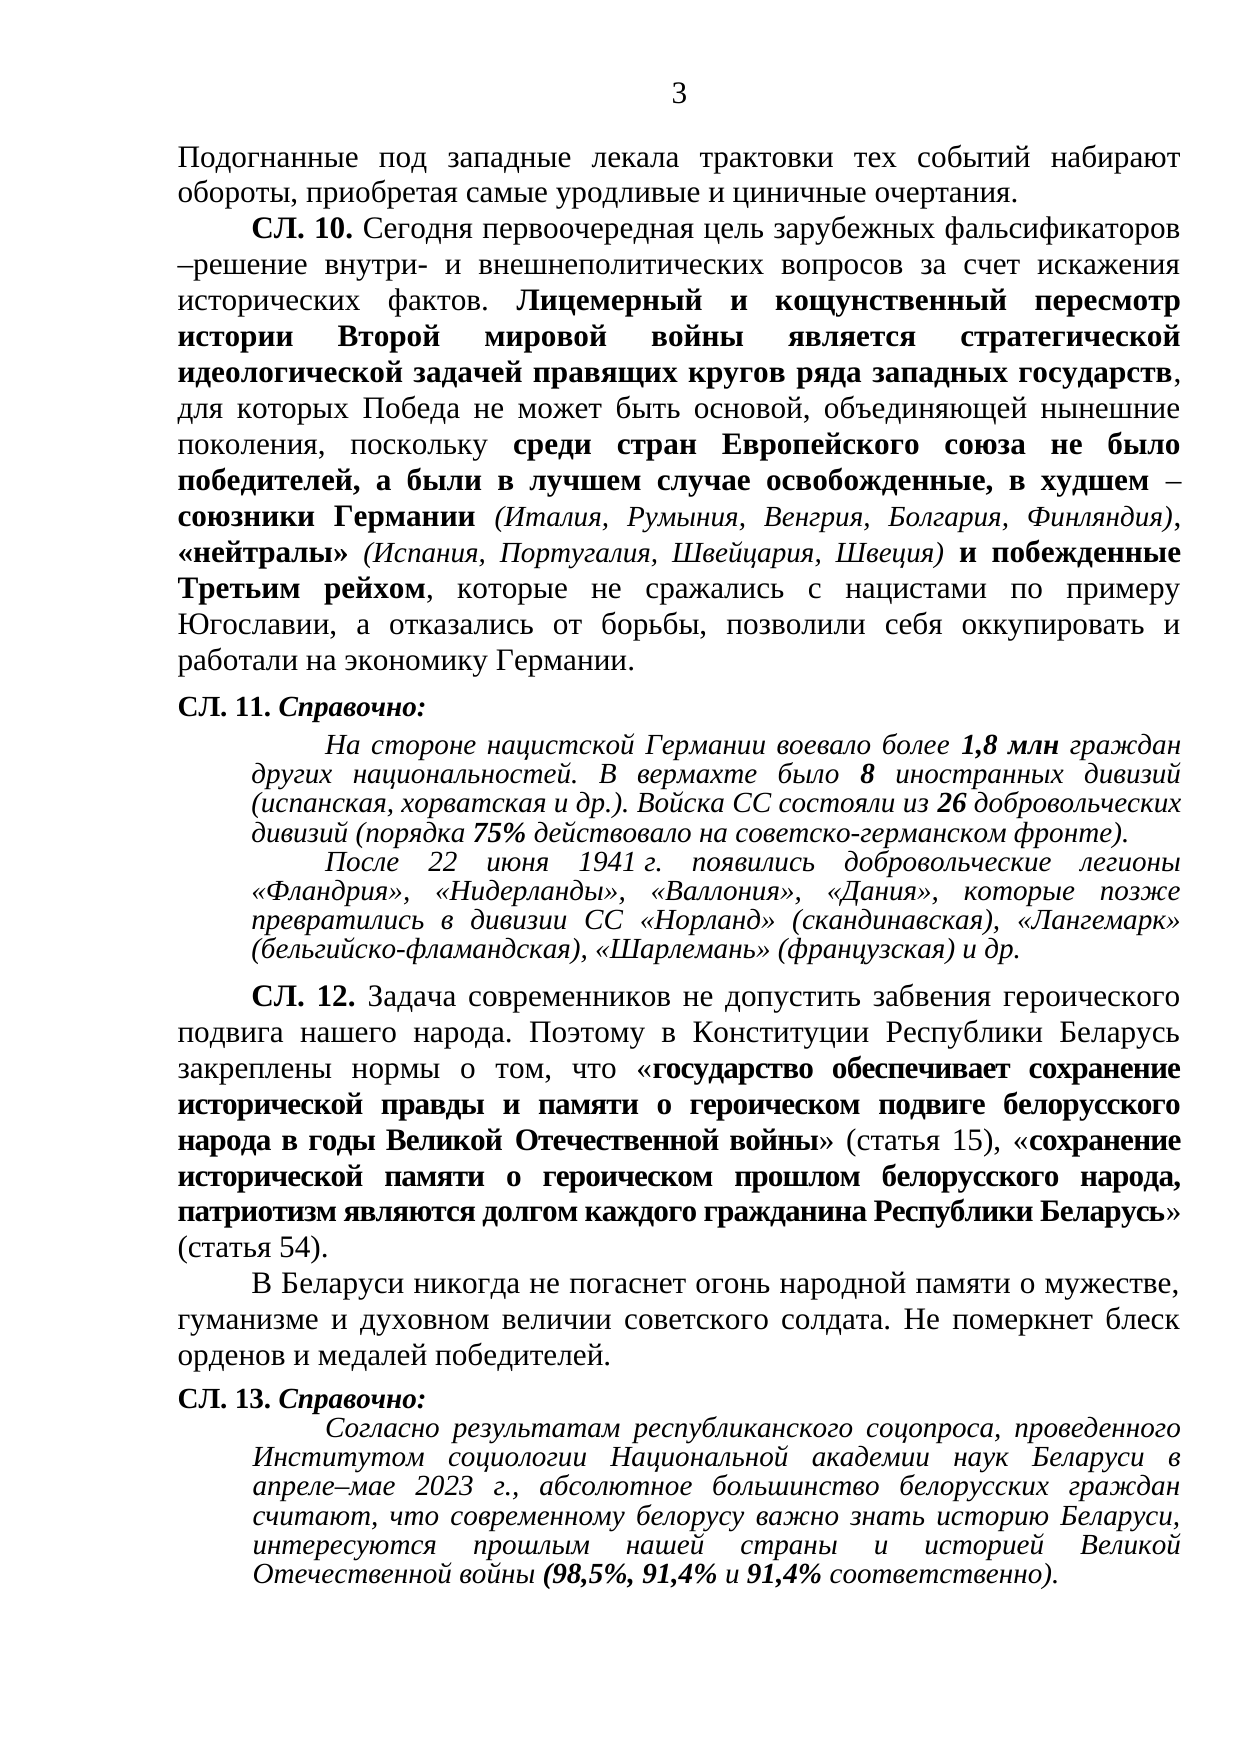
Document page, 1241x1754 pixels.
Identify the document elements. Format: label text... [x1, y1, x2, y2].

text СЛ. 13. Справочно: [177, 1385, 1181, 1414]
text Согласно результатам республиканского соцопроса, проведенного Институтом социологии Национальной академии наук Беларуси в апреле–мае 2023 г., абсолютное большинство белорусских граждан считают, что современному белорусу важно знать историю Беларуси, интересуются прошлым нашей страны и историей Великой Отечественной войны (98,5%, 91,4% и 91,4% соответственно). [252, 1414, 1181, 1589]
text СЛ. 10. Сегодня первоочередная цель зарубежных фальсификаторов –решение внутри- и внешнеполитических вопросов за счет искажения исторических фактов. Лицемерный и кощунственный пересмотр истории Второй мировой войны является стратегической идеологической задачей правящих кругов ряда западных государств, для которых Победа не может быть основой, объединяющей нынешние поколения, поскольку среди стран Европейского союза не было победителей, а были в лучшем случае освобожденные, в худшем – союзники Германии (Италия, Румыния, Венгрия, Болгария, Финляндия), «нейтралы» (Испания, Португалия, Швейцария, Швеция) и побежденные Третьим рейхом, которые не сражались с нацистами по примеру Югославии, а отказались от борьбы, позволили себя оккупировать и работали на экономику Германии. [177, 210, 1181, 677]
text СЛ. 11. Справочно: [177, 689, 1181, 723]
text На стороне нацистской Германии воевало более 1,8 млн граждан других национальностей. В вермахте было 8 иностранных дивизий (испанская, хорватская и др.). Войска СС состояли из 26 добровольческих дивизий (порядка 75% действовало на советско-германском фронте). [251, 731, 1181, 848]
text После 22 июня 1941 г. появились добровольческие легионы «Фландрия», «Нидерланды», «Валлония», «Дания», которые позже превратились в дивизии СС «Норланд» (скандинавская), «Лангемарк» (бельгийско-фламандская), «Шарлемань» (французская) и др. [251, 848, 1181, 964]
text СЛ. 12. Задача современников не допустить забвения героического подвига нашего народа. Поэтому в Конституции Республики Беларусь закреплены нормы о том, что «государство обеспечивает сохранение исторической правды и памяти о героическом подвиге белорусского народа в годы Великой Отечественной войны» (статья 15), «сохранение исторической памяти о героическом прошлом белорусского народа, патриотизм являются долгом каждого гражданина Республики Беларусь» (статья 54). [177, 977, 1181, 1264]
text В Беларуси никогда не погаснет огонь народной памяти о мужестве, гуманизме и духовном величии советского солдата. Не померкнет блеск орденов и медалей победителей. [177, 1264, 1181, 1372]
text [177, 138, 1181, 210]
